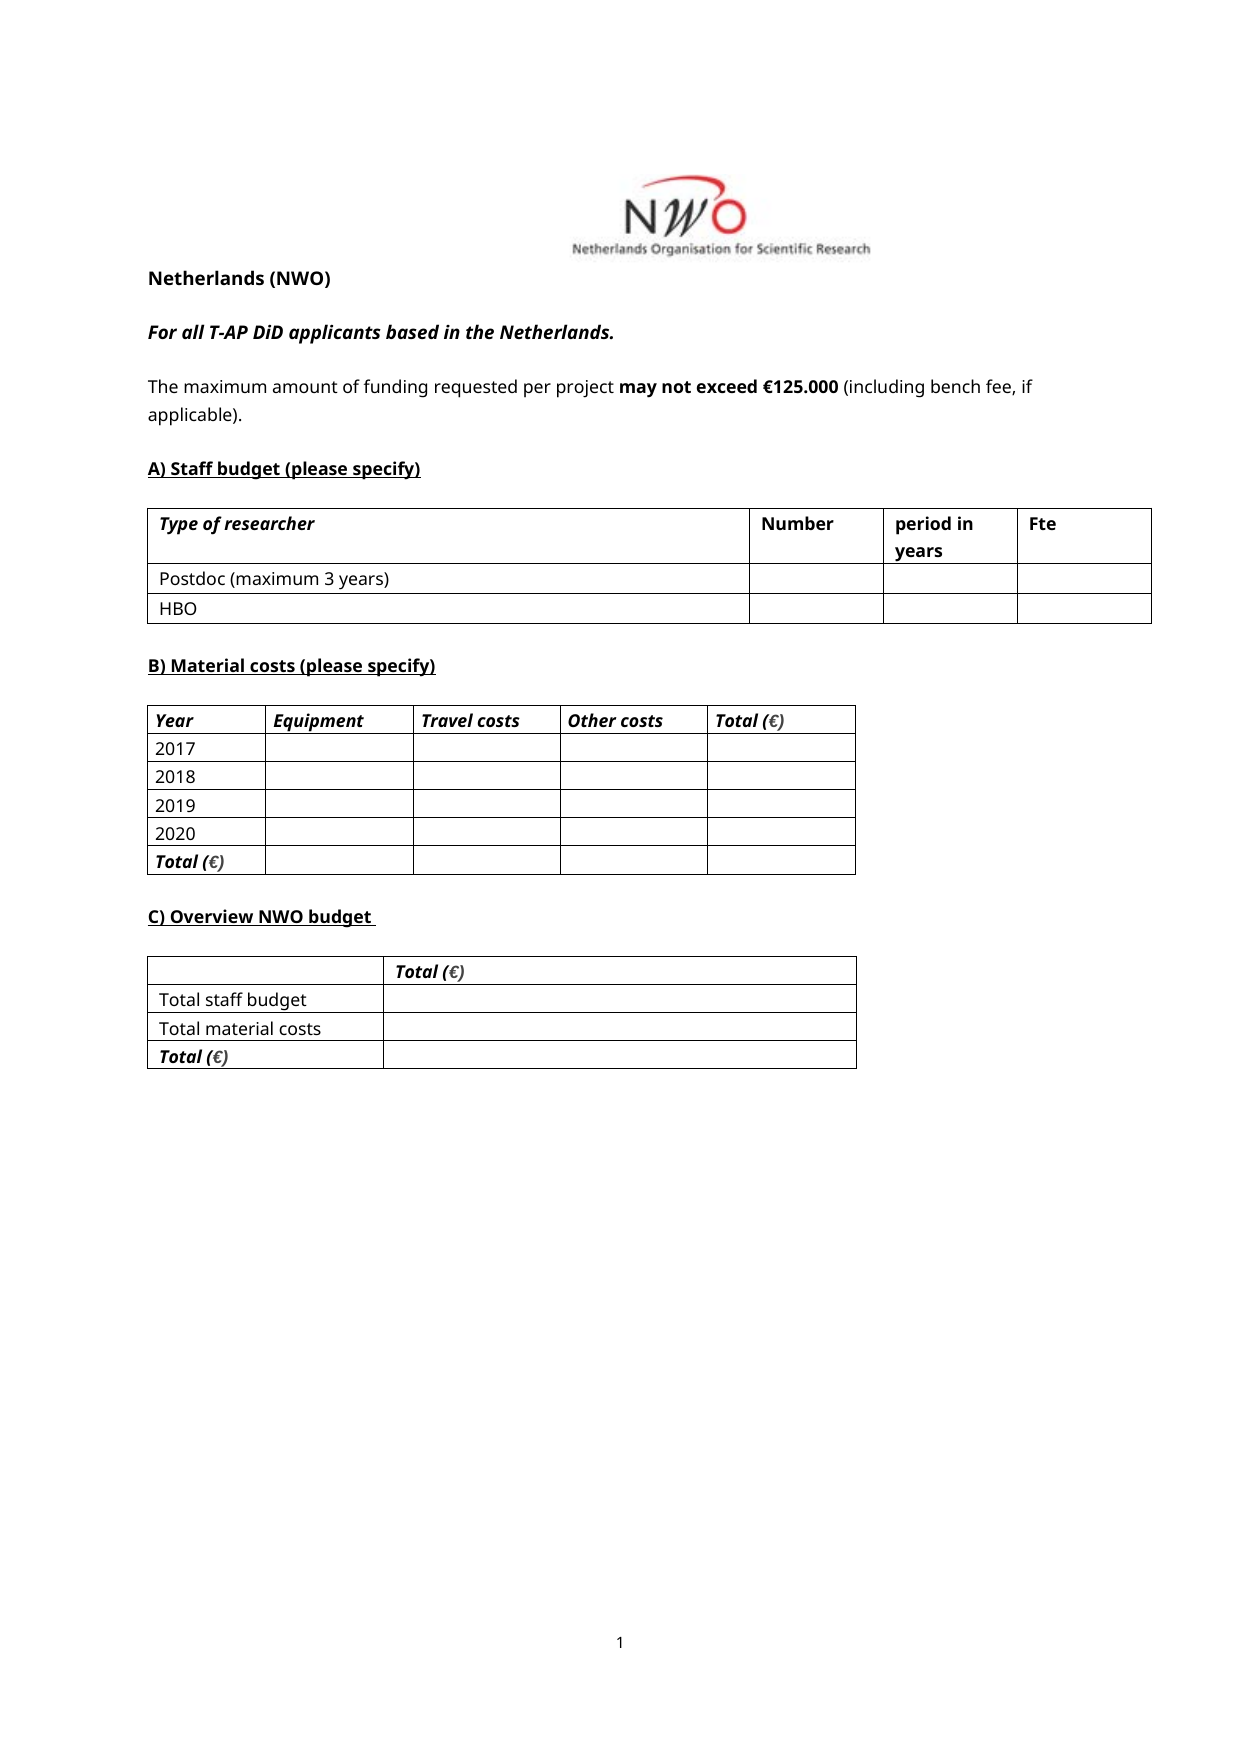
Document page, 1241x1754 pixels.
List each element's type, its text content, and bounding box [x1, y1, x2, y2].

table_cell [414, 846, 560, 873]
table_cell [750, 594, 883, 622]
text C) Overview NWO budget [148, 902, 1093, 929]
table_header Total (€) [384, 957, 856, 984]
table_cell Total (€) [148, 1041, 383, 1068]
table_cell [561, 762, 707, 789]
table_cell 2017 [148, 734, 265, 761]
table_cell HBO [148, 594, 749, 622]
table_header Fte [1018, 509, 1151, 563]
table_cell [414, 734, 560, 761]
table_cell [414, 762, 560, 789]
picture [520, 174, 958, 264]
text For all T-AP DiD applicants based in the Netherlands. [148, 318, 1093, 345]
table_header Year [148, 706, 265, 733]
table_cell [884, 594, 1017, 622]
text The maximum amount of funding requested per project may not exceed €125.000 (including bench fee, if applicable). [148, 372, 1093, 426]
text B) Material costs (please specify) [148, 651, 1093, 678]
table_header Total (€) [708, 706, 855, 733]
table_cell Total material costs [148, 1013, 383, 1040]
table_cell [414, 818, 560, 845]
table_cell [750, 564, 883, 593]
table_cell [266, 762, 413, 789]
table_cell [1018, 594, 1151, 622]
table_cell 2018 [148, 762, 265, 789]
table_cell [266, 846, 413, 873]
table_cell 2019 [148, 790, 265, 817]
table_header [148, 957, 383, 984]
table_cell [561, 790, 707, 817]
table_cell [708, 762, 855, 789]
table_cell [414, 790, 560, 817]
table_cell [884, 564, 1017, 593]
table_header Equipment [266, 706, 413, 733]
table_header Number [750, 509, 883, 563]
table_cell [1018, 564, 1151, 593]
table_cell [266, 818, 413, 845]
table_cell [266, 734, 413, 761]
table_cell [384, 1041, 856, 1068]
table_cell [708, 846, 855, 873]
table_cell [708, 734, 855, 761]
table_cell Postdoc (maximum 3 years) [148, 564, 749, 593]
table_cell [708, 790, 855, 817]
table_cell Total staff budget [148, 985, 383, 1012]
table_cell [561, 818, 707, 845]
text Netherlands (NWO) [148, 264, 1093, 291]
table_cell [708, 818, 855, 845]
table_header Other costs [561, 706, 707, 733]
table_cell [561, 734, 707, 761]
table_cell 2020 [148, 818, 265, 845]
table_header period in years [884, 509, 1017, 563]
table_cell [384, 985, 856, 1012]
table_cell [384, 1013, 856, 1040]
table_cell [561, 846, 707, 873]
table_header Travel costs [414, 706, 560, 733]
text A) Staff budget (please specify) [148, 453, 1093, 480]
table_cell Total (€) [148, 846, 265, 873]
table_header Type of researcher [148, 509, 749, 563]
table_cell [266, 790, 413, 817]
